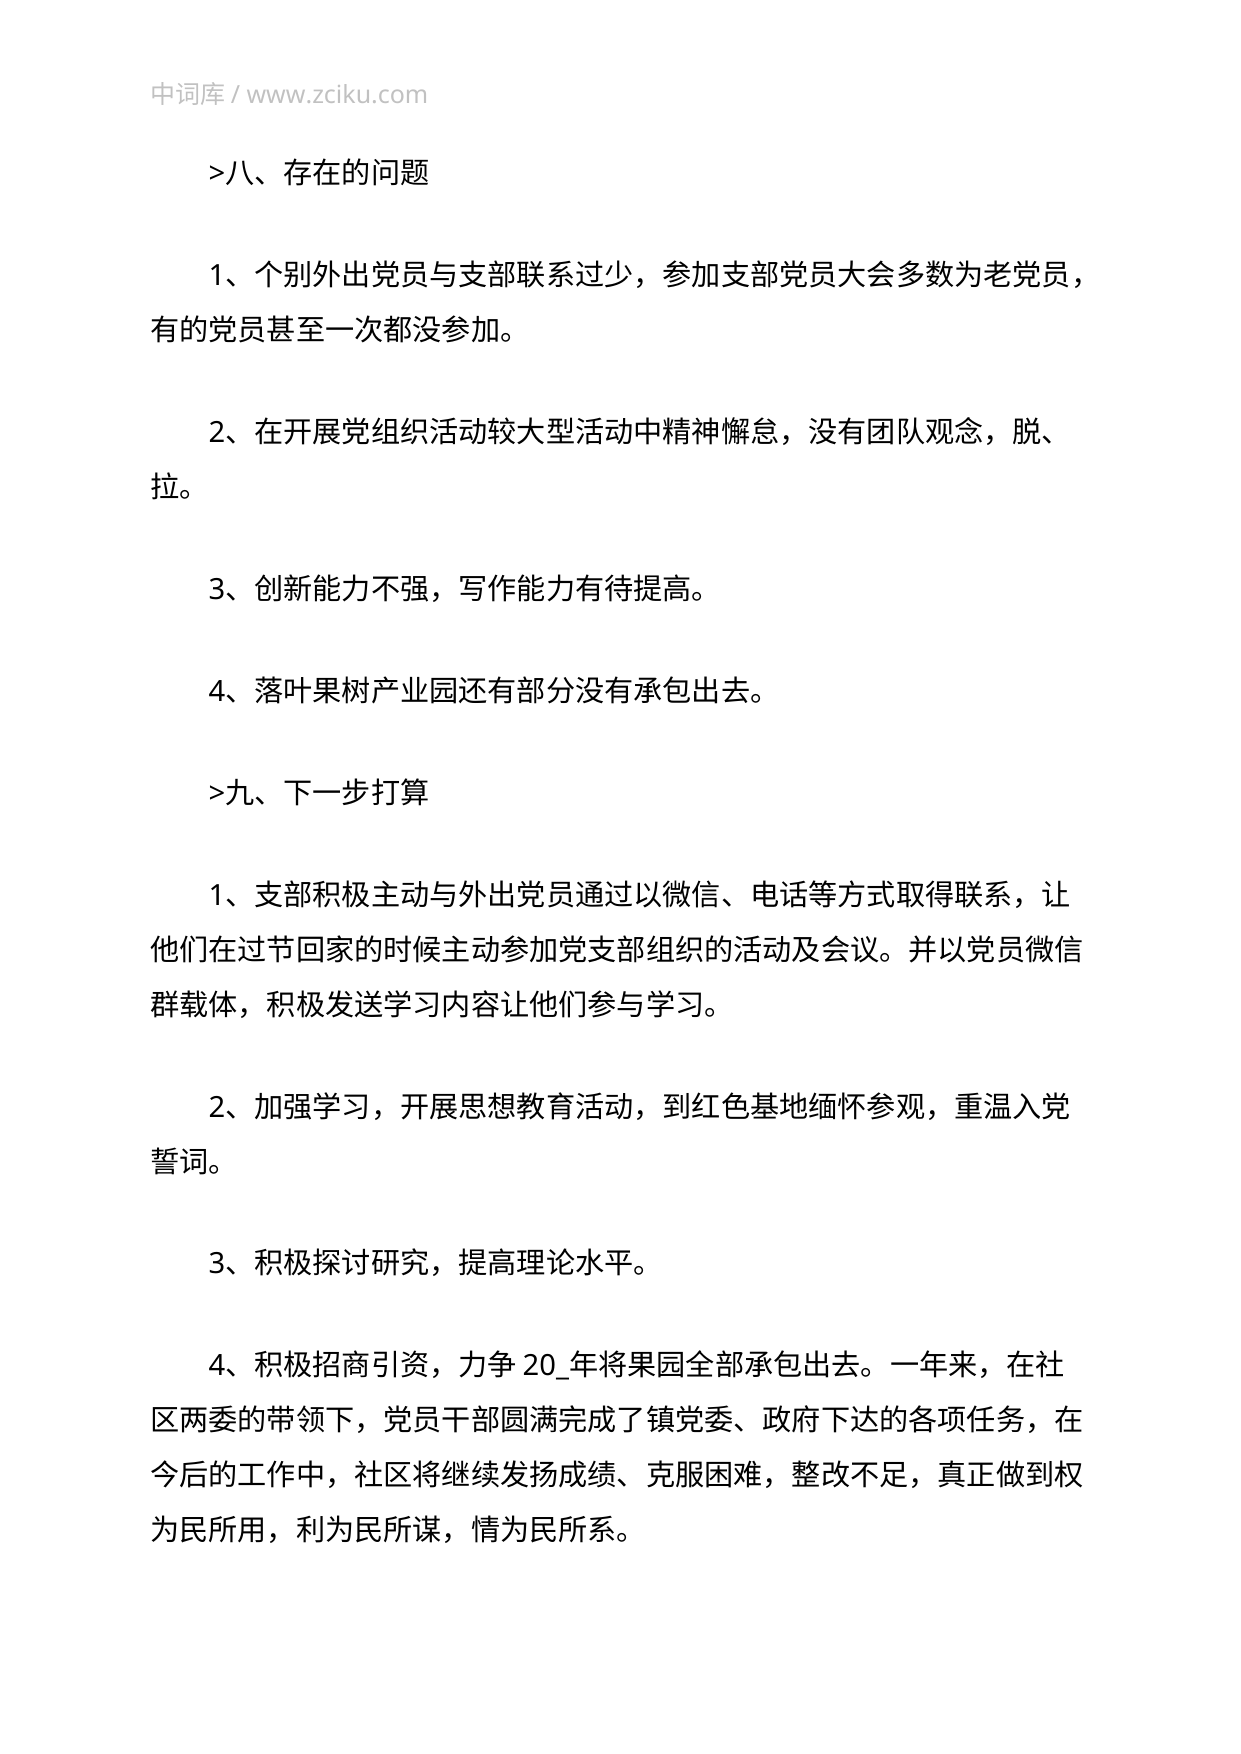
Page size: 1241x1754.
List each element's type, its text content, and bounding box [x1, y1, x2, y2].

text 2、加强学习，开展思想教育活动，到红色基地缅怀参观，重温入党誓词。 [150, 1083, 1090, 1180]
text 1、支部积极主动与外出党员通过以微信、电话等方式取得联系，让他们在过节回家的时候主动参加党支部组织的活动及会议。并以党员微信群载体，积极发送学习内容让他们参与学习。 [150, 871, 1090, 1024]
text 2、在开展党组织活动较大型活动中精神懈怠，没有团队观念，脱、拉。 [150, 409, 1090, 506]
text 3、积极探讨研究，提高理论水平。 [150, 1240, 1090, 1282]
text 3、创新能力不强，写作能力有待提高。 [150, 566, 1090, 608]
text >九、下一步打算 [150, 769, 1090, 812]
text >八、存在的问题 [150, 150, 1090, 192]
text 1、个别外出党员与支部联系过少，参加支部党员大会多数为老党员，有的党员甚至一次都没参加。 [150, 252, 1090, 349]
text 4、落叶果树产业园还有部分没有承包出去。 [150, 667, 1090, 710]
text 4、积极招商引资，力争20_年将果园全部承包出去。一年来，在社区两委的带领下，党员干部圆满完成了镇党委、政府下达的各项任务，在今后的工作中，社区将继续发扬成绩、克服困难，整改不足，真正做到权为民所用，利为民所谋，情为民所系。 [150, 1342, 1090, 1549]
